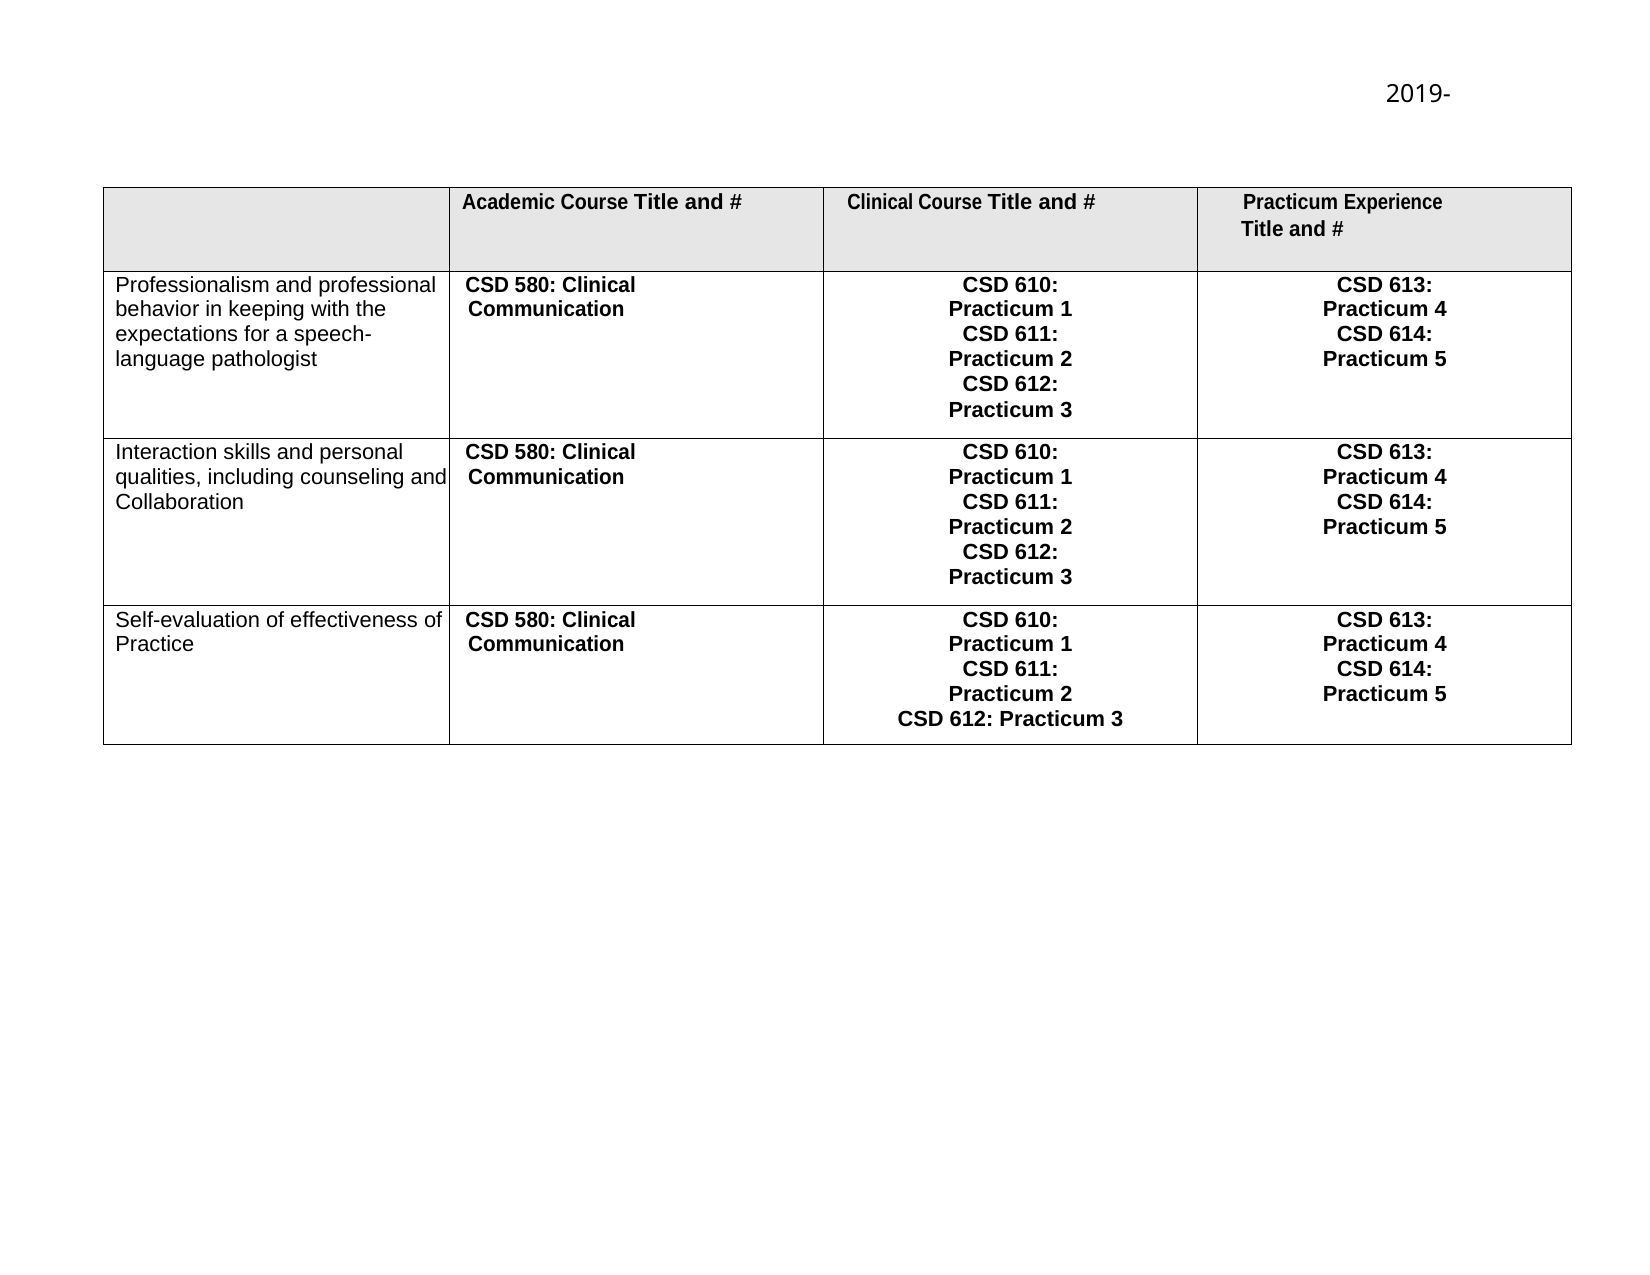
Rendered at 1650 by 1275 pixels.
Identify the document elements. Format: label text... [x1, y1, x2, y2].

table_cell Self-evaluation of effectiveness of Practice [104, 606, 449, 744]
table_cell CSD 613: Practicum 4 CSD 614: Practicum 5 [1198, 439, 1571, 605]
table_cell CSD 580: Clinical Communication [450, 272, 823, 438]
table_cell CSD 613: Practicum 4 CSD 614: Practicum 5 [1198, 606, 1571, 744]
table_cell CSD 610: Practicum 1 CSD 611: Practicum 2 CSD 612: Practicum 3 [824, 272, 1197, 438]
table_header Practicum Experience Title and # [1198, 188, 1571, 271]
table_cell Interaction skills and personal qualities, including counseling and Collaboration [104, 439, 449, 605]
table_header Academic Course Title and # [450, 188, 823, 271]
table_header Clinical Course Title and # [824, 188, 1197, 271]
table_cell CSD 580: Clinical Communication [450, 439, 823, 605]
table_cell Professionalism and professional behavior in keeping with the expectations for a speech- language pathologist [104, 272, 449, 438]
table_cell CSD 580: Clinical Communication [450, 606, 823, 744]
table_cell CSD 610: Practicum 1 CSD 611: Practicum 2 CSD 612: Practicum 3 [824, 439, 1197, 605]
table_cell CSD 613: Practicum 4 CSD 614: Practicum 5 [1198, 272, 1571, 438]
table_cell CSD 610: Practicum 1 CSD 611: Practicum 2 CSD 612: Practicum 3 [824, 606, 1197, 744]
table_header [104, 188, 449, 271]
